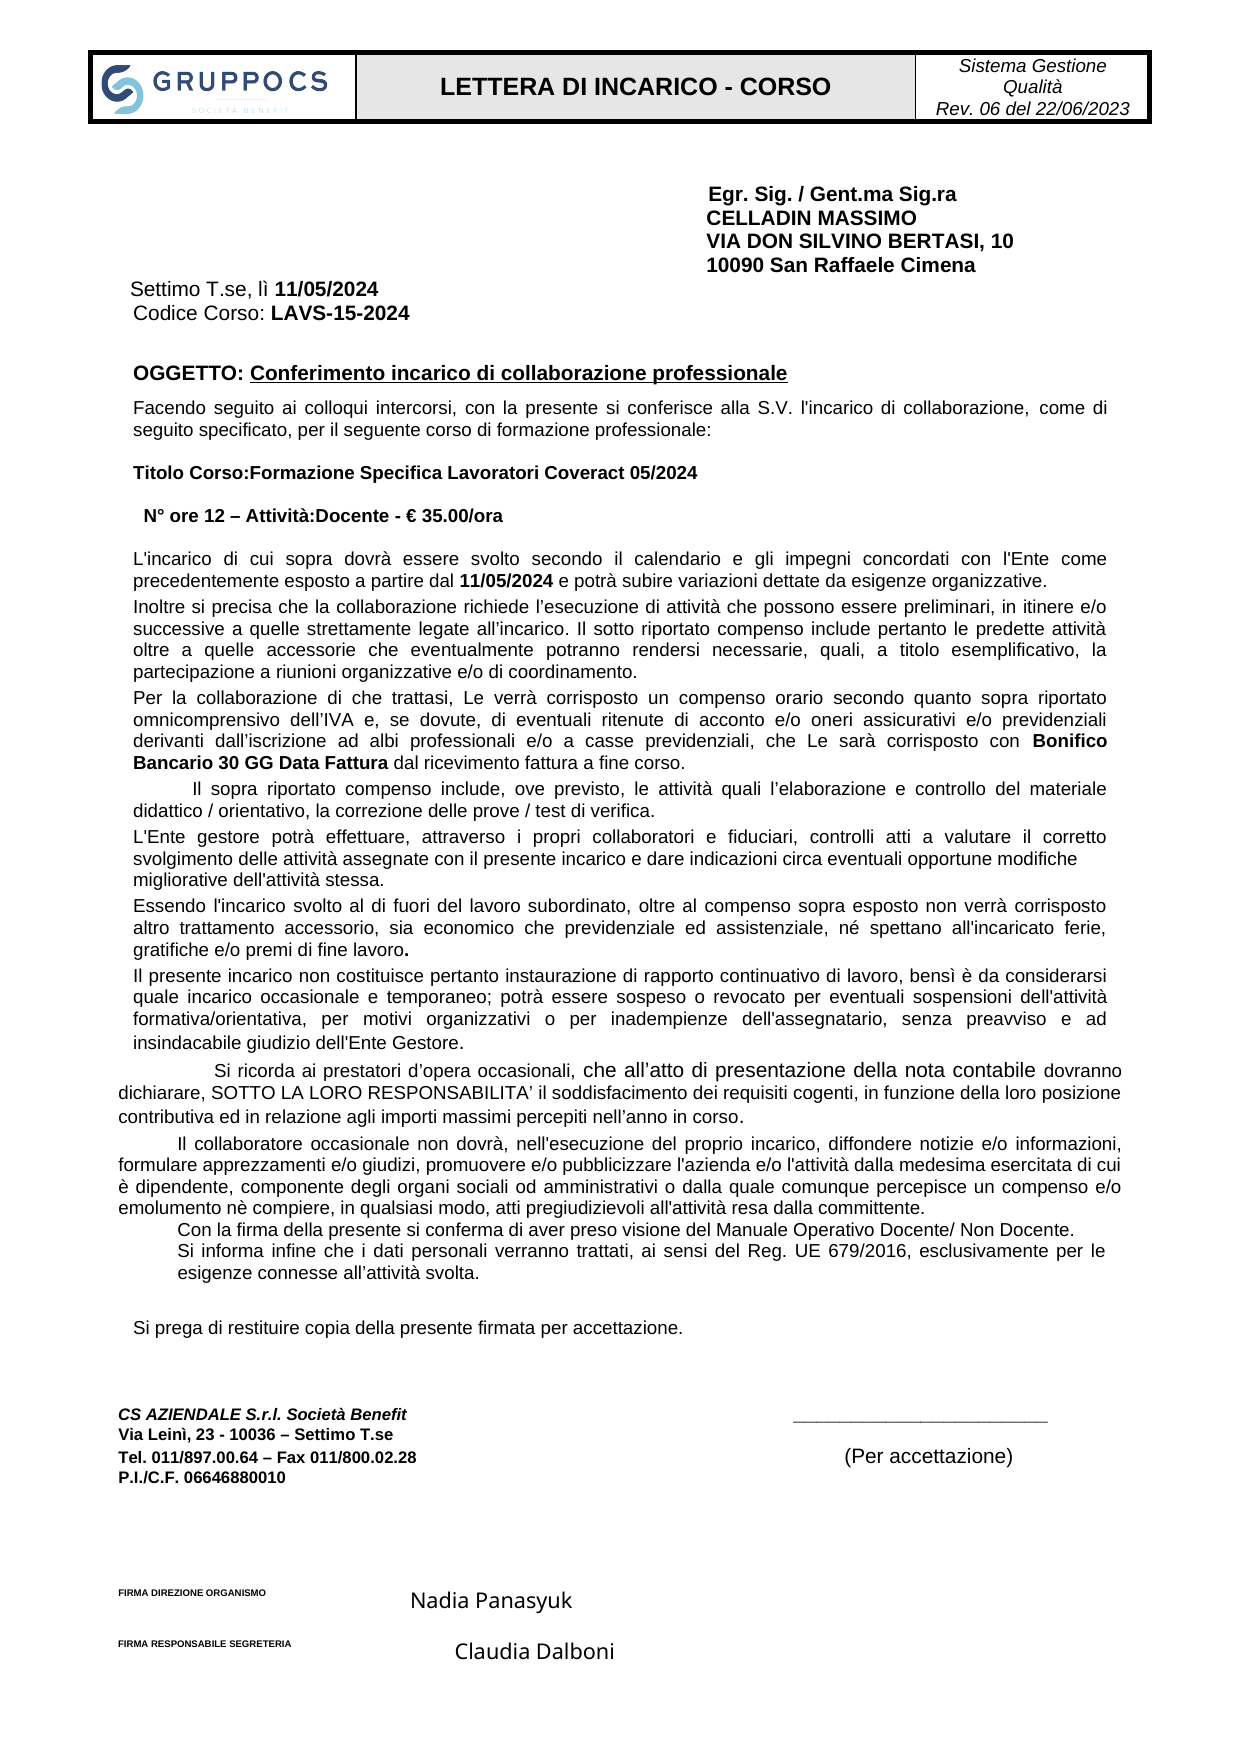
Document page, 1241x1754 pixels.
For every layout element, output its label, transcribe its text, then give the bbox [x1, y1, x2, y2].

text Si ricorda ai prestatori d’opera occasionali, che all’atto di presentazione della nota contabile dovranno dichiarare, SOTTO LA LORO RESPONSABILITA’ il soddisfacimento dei requisiti cogenti, in funzione della loro posizione contributiva ed in relazione agli importi massimi percepiti nell’anno in corso. [118, 1058, 1122, 1128]
text Il sopra riportato compenso include, ove previsto, le attività quali l’elaborazione e controllo del materiale didattico / orientativo, la correzione delle prove / test di verifica. [133, 778, 1107, 821]
text Essendo l'incarico svolto al di fuori del lavoro subordinato, oltre al compenso sopra esposto non verrà corrisposto altro trattamento accessorio, sia economico che previdenziale ed assistenziale, né spettano all'incaricato ferie, gratifiche e/o premi di fine lavoro. [133, 895, 1107, 960]
text Il presente incarico non costituisce pertanto instaurazione di rapporto continuativo di lavoro, bensì è da considerarsi quale incarico occasionale e temporaneo; potrà essere sospeso o revocato per eventuali sospensioni dell'attività formativa/orientativa, per motivi organizzativi o per inadempienze dell'assegnatario, senza preavviso e ad insindacabile giudizio dell'Ente Gestore. [133, 965, 1107, 1053]
table_header FIRMA DIREZIONE ORGANISMO [107, 1564, 399, 1615]
text Titolo Corso:Formazione Specifica Lavoratori Coveract 05/2024 [133, 462, 1107, 483]
text CS AZIENDALE S.r.l. Società Benefit ______________________ [118, 1401, 1107, 1425]
text Facendo seguito ai colloqui intercorsi, con la presente si conferisce alla S.V. l'incarico di collaborazione, come di seguito specificato, per il seguente corso di formazione professionale: [133, 397, 1107, 440]
text OGGETTO: Conferimento incarico di collaborazione professionale [133, 361, 1107, 385]
text L'incarico di cui sopra dovrà essere svolto secondo il calendario e gli impegni concordati con l'Ente come precedentemente esposto a partire dal 11/05/2024 e potrà subire variazioni dettate da esigenze organizzative. [133, 548, 1107, 591]
text Si informa infine che i dati personali verranno trattati, ai sensi del Reg. UE 679/2016, esclusivamente per le esigenze connesse all’attività svolta. [177, 1240, 1107, 1283]
text Via Leinì, 23 - 10036 – Settimo T.se [118, 1425, 1107, 1444]
text L'Ente gestore potrà effettuare, attraverso i propri collaboratori e fiduciari, controlli atti a valutare il corretto svolgimento delle attività assegnate con il presente incarico e dare indicazioni circa eventuali opportune modifiche [133, 826, 1107, 869]
text N° ore 12 – Attività:Docente - € 35.00/ora [133, 505, 1107, 526]
text 10090 San Raffaele Cimena [118, 253, 1122, 277]
text Con la firma della presente si conferma di aver preso visione del Manuale Operativo Docente/ Non Docente. [118, 1219, 1122, 1240]
text Il collaboratore occasionale non dovrà, nell'esecuzione del proprio incarico, diffondere notizie e/o informazioni, formulare apprezzamenti e/o giudizi, promuovere e/o pubblicizzare l'azienda e/o l'attività dalla medesima esercitata di cui è dipendente, componente degli organi sociali od amministrativi o dalla quale comunque percepisce un compenso e/o emolumento nè compiere, in qualsiasi modo, atti pregiudizievoli all'attività resa dalla committente. [118, 1132, 1122, 1219]
text VIA DON SILVINO BERTASI, 10 [118, 229, 1122, 253]
text Si prega di restituire copia della presente firmata per accettazione. [133, 1317, 1107, 1338]
text Settimo T.se, lì 11/05/2024 [118, 277, 1122, 301]
text P.I./C.F. 06646880010 [118, 1468, 1107, 1487]
text Egr. Sig. / Gent.ma Sig.ra [634, 181, 1122, 205]
table_cell FIRMA RESPONSABILE SEGRETERIA [107, 1615, 443, 1666]
table_header Nadia Panasyuk [399, 1564, 856, 1615]
picture [101, 65, 331, 115]
text CELLADIN MASSIMO [118, 205, 1122, 229]
text migliorative dell'attività stessa. [133, 869, 1107, 891]
text Codice Corso: LAVS-15-2024 [133, 301, 1122, 325]
text Per la collaborazione di che trattasi, Le verrà corrisposto un compenso orario secondo quanto sopra riportato omnicomprensivo dell’IVA e, se dovute, di eventuali ritenute di acconto e/o oneri assicurativi e/o previdenziali derivanti dall’iscrizione ad albi professionali e/o a casse previdenziali, che Le sarà corrisposto con Bonifico Bancario 30 GG Data Fattura dal ricevimento fattura a fine corso. [133, 687, 1107, 773]
table_cell Claudia Dalboni [443, 1615, 1126, 1666]
text Inoltre si precisa che la collaborazione richiede l’esecuzione di attività che possono essere preliminari, in itinere e/o successive a quelle strettamente legate all’incarico. Il sotto riportato compenso include pertanto le predette attività oltre a quelle accessorie che eventualmente potranno rendersi necessarie, quali, a titolo esemplificativo, la partecipazione a riunioni organizzative e/o di coordinamento. [133, 596, 1107, 682]
text Tel. 011/897.00.64 – Fax 011/800.02.28 (Per accettazione) [118, 1444, 1107, 1468]
